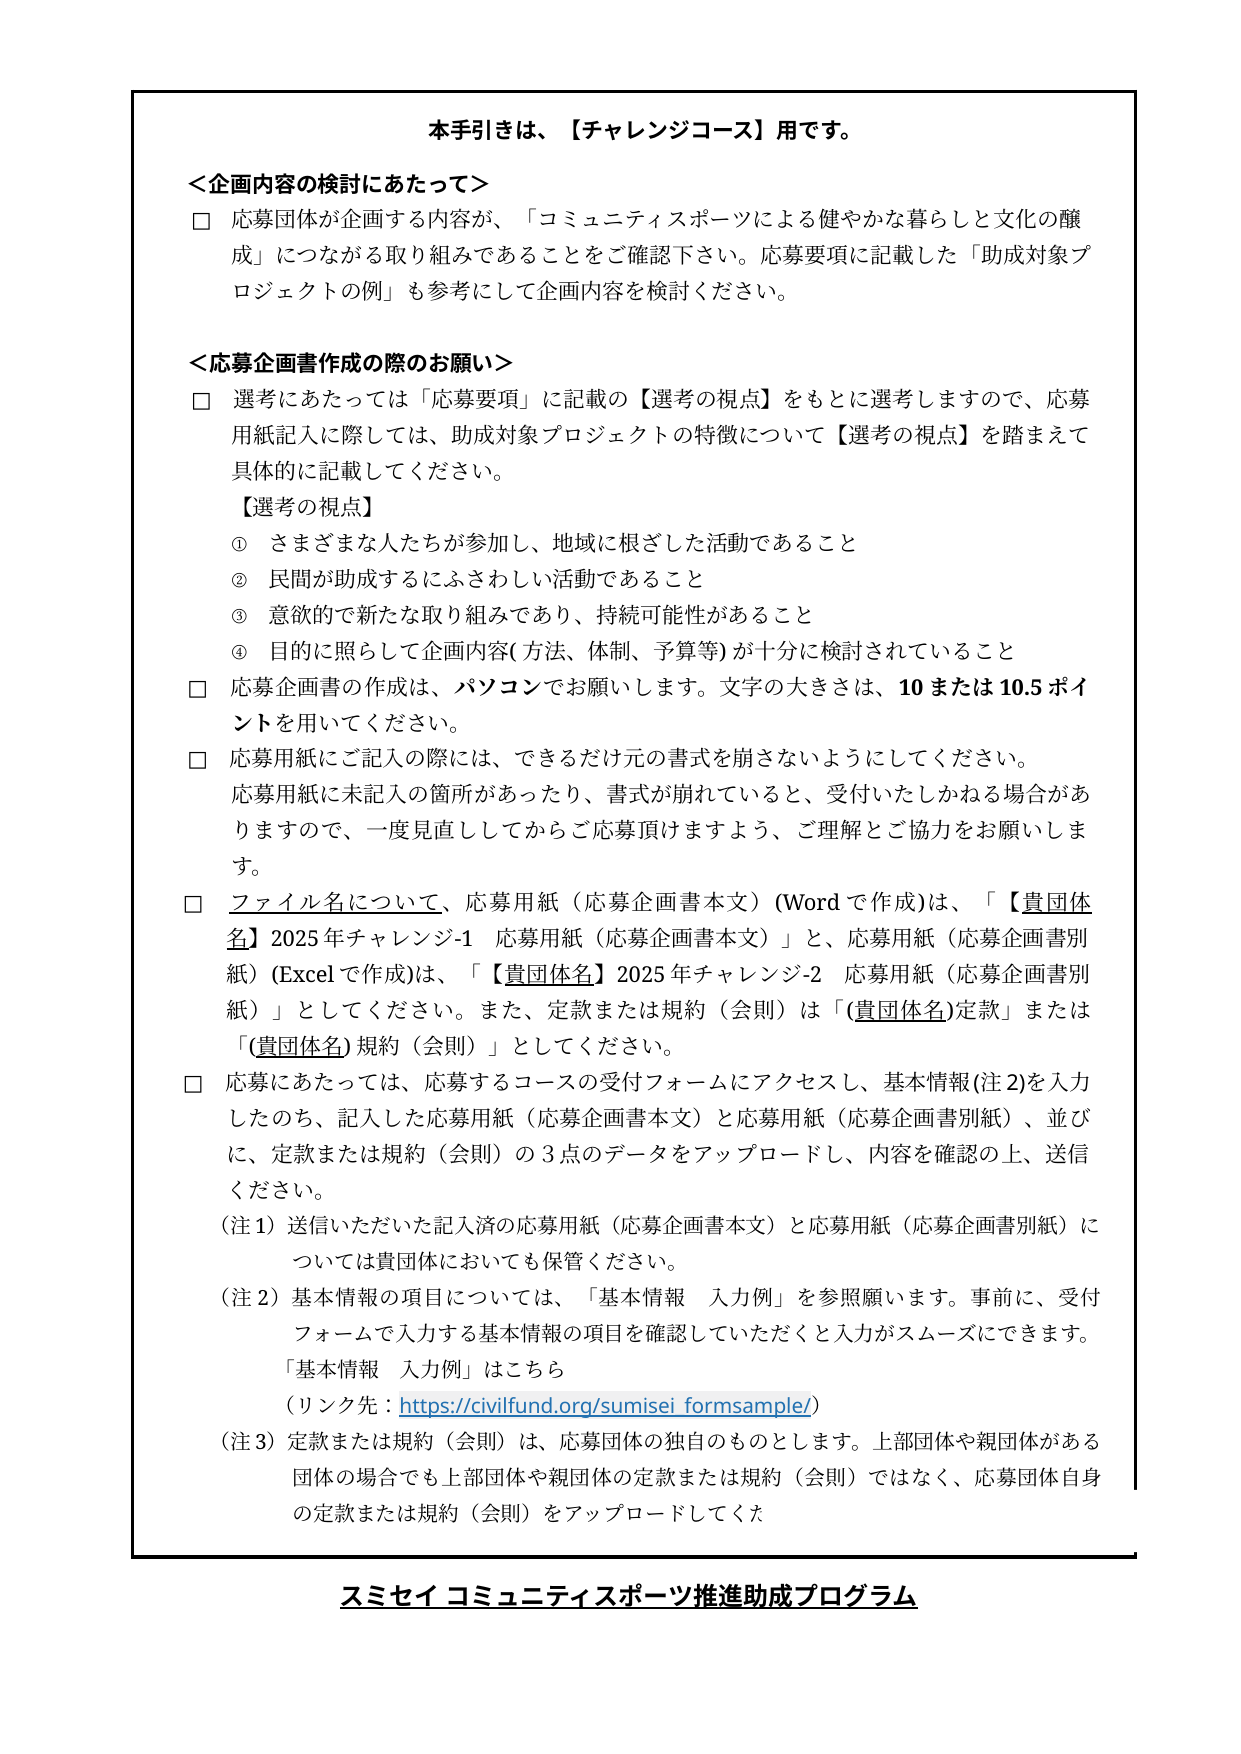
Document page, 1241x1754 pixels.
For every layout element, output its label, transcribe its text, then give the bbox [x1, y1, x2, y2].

text スミセイ コミュニティスポーツ推進助成プログラム [133, 1559, 1124, 1630]
table_header 本手引きは、【チャレンジコース】用です。 ＜企画内容の検討にあたって＞ 応募団体が企画する内容が、「コミュニティスポーツによる健やかな暮らしと文化の醸 成」につながる取り組みであることをご確認下さい。応募要項に記載した「助成対象プロジェクトの例」も参考にして企画内容を検討ください。 ＜応募企画書作成の際のお願い＞ □ 選考にあたっては「応募要項」に記載の【選考の視点】をもとに選考しますので、応募用紙記入に際しては、助成対象プロジェクトの特徴について【選考の視点】を踏まえて具体的に記載してください。 【選考の視点】 さまざまな人たちが参加し、地域に根ざした活動であること 民間が助成するにふさわしい活動であること 意欲的で新たな取り組みであり、持続可能性があること 目的に照らして企画内容( 方法、体制、予算等) が十分に検討されていること □ 応募企画書の作成は、パソコンでお願いします。文字の大きさは、10または10.5ポイントを用いてください。 □ 応募用紙にご記入の際には、できるだけ元の書式を崩さないようにしてください。 応募用紙に未記入の箇所があったり、書式が崩れていると、受付いたしかねる場合がありますので、一度見直ししてからご応募頂けますよう、ご理解とご協力をお願いします。 □ ファイル名について、応募用紙（応募企画書本文）(Wordで作成)は、「【貴団体名】2025年チャレンジ-1 応募用紙（応募企画書本文）」と、応募用紙（応募企画書別紙）(Excelで作成)は、「【貴団体名】2025年チャレンジ-2 応募用紙（応募企画書別紙）」としてください。また、定款または規約（会則）は「(貴団体名)定款」または「(貴団体名) 規約（会則）」としてください。 □ 応募にあたっては、応募するコースの受付フォームにアクセスし、基本情報(注2)を入力したのち、記入した応募用紙（応募企画書本文）と応募用紙（応募企画書別紙）、並びに、定款または規約（会則）の３点のデータをアップロードし、内容を確認の上、送信ください。 （注1）送信いただいた記入済の応募用紙（応募企画書本文）と応募用紙（応募企画書別紙）については貴団体においても保管ください。 （注2）基本情報の項目については、「基本情報 入力例」を参照願います。事前に、受付フォームで入力する基本情報の項目を確認していただくと入力がスムーズにできます。 「基本情報 入力例」はこちら （リンク先：https://civilfund.org/sumisei_formsample/） （注3）定款または規約（会則）は、応募団体の独自のものとします。上部団体や親団体がある団体の場合でも上部団体や親団体の定款または規約（会則）ではなく、応募団体自身の定款または規約（会則）をアップロードしてください。 [134, 93, 1134, 1555]
